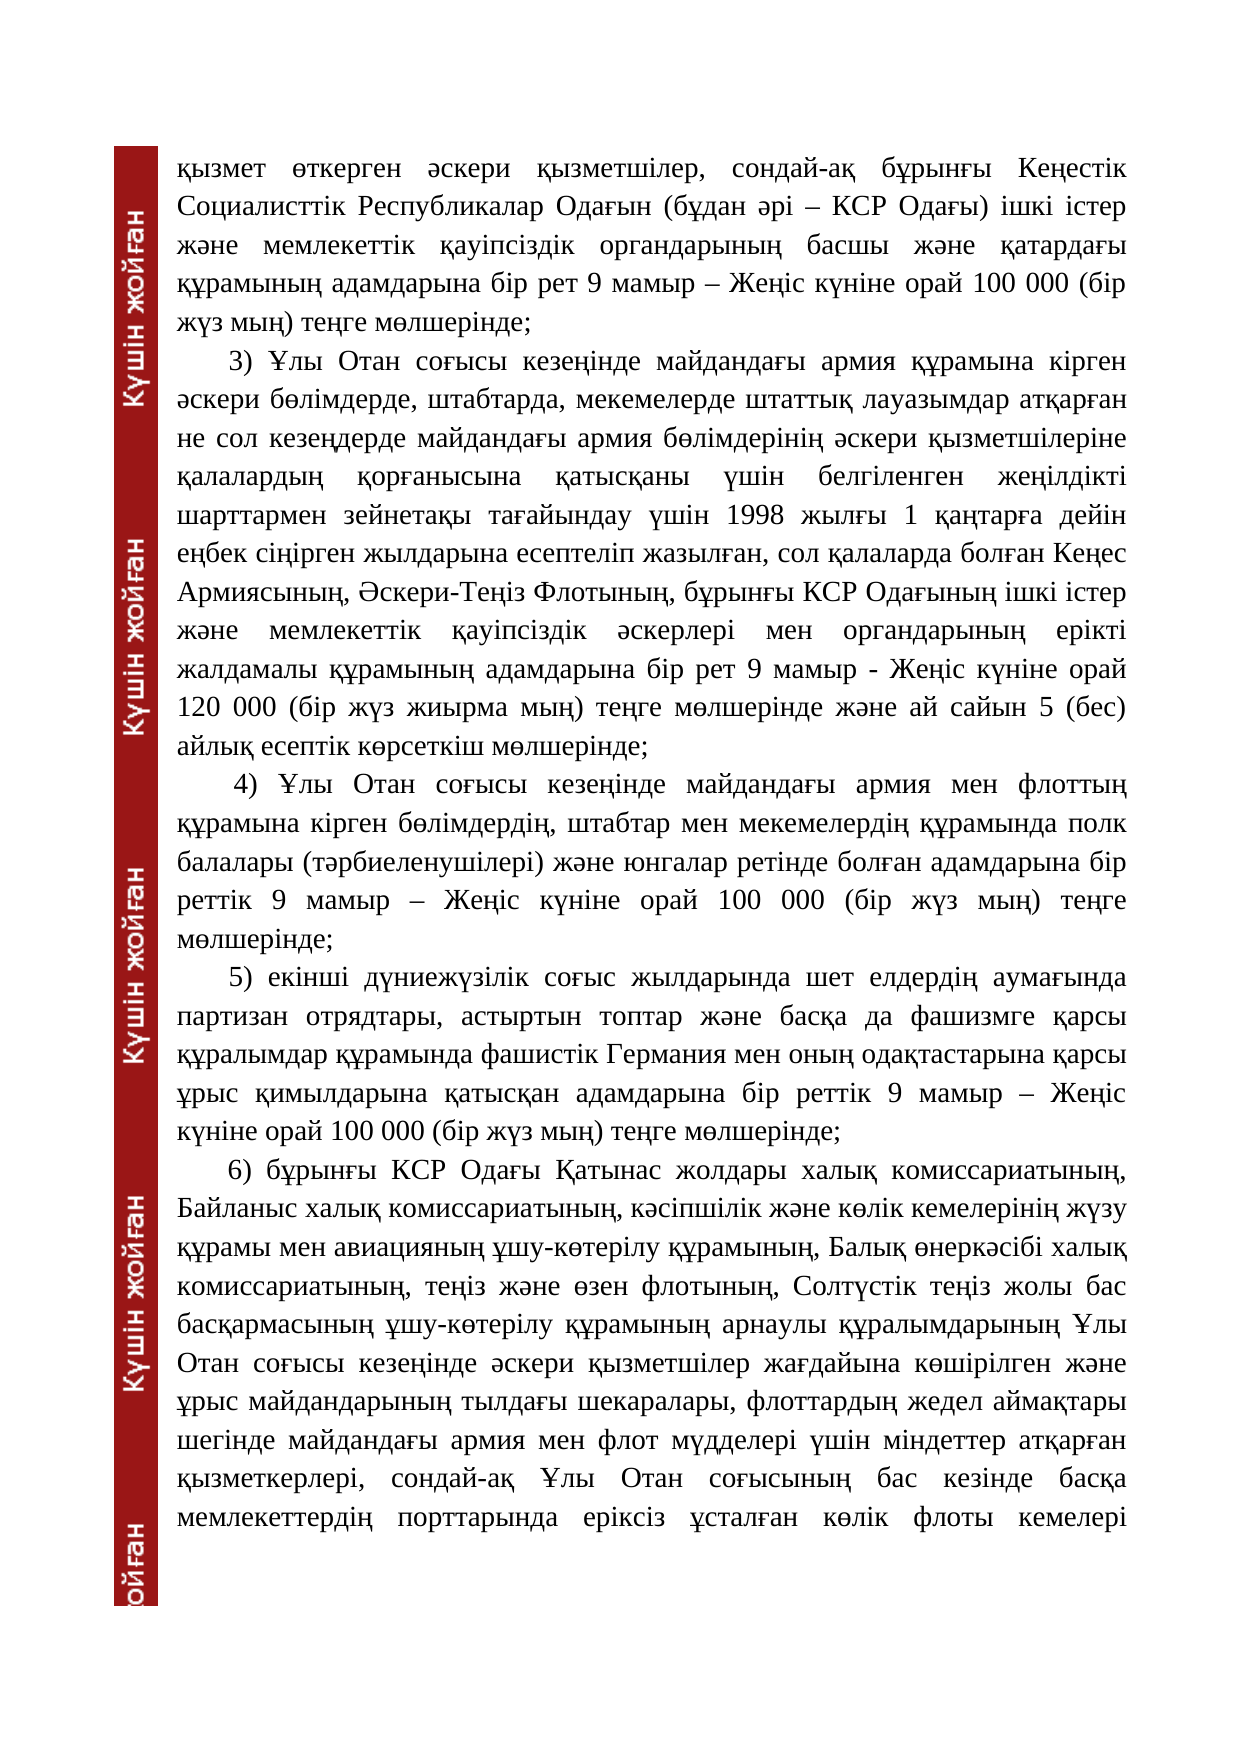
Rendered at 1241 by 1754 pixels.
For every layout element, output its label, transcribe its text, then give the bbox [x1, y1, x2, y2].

text 5) екiншi дүниежүзiлiк соғыс жылдарында шет елдердiң аумағында партизан отрядтары, астыртын топтар және басқа да фашизмге қарсы құралымдар құрамында фашистiк Германия мен оның одақтастарына қарсы ұрыс қимылдарына қатысқан адамдарына бір реттік 9 мамыр – Жеңіс күніне орай 100 000 (бір жүз мың) теңге мөлшерінде; [112, 959, 1128, 1147]
picture [114, 1532, 158, 1606]
text 3) Ұлы Отан соғысы кезеңінде майдандағы армия құрамына кiрген әскери бөлiмдерде, штабтарда, мекемелерде штаттық лауазымдар атқарған не сол кезеңдерде майдандағы армия бөлiмдерiнің әскери қызметшілеріне қалалардың қорғанысына қатысқаны үшін белгiленген жеңiлдiкті шарттармен зейнетақы тағайындау үшiн 1998 жылғы 1 қаңтарға дейiн еңбек сіңірген жылдарына есептеліп жазылған, сол қалаларда болған Кеңес Армиясының, Әскери-Теңiз Флотының, бұрынғы КСР Одағының iшкi iстер және мемлекеттiк қауiпсiздiк әскерлерi мен органдарының еріктi жалдамалы құрамының адамдарына бір рет 9 мамыр - Жеңіс күніне орай 120 000 (бір жүз жиырма мың) теңге мөлшерінде және ай сайын 5 (бес) айлық есептік көрсеткіш мөлшерінде; [112, 343, 1128, 762]
text 4) Ұлы Отан соғысы кезеңінде майдандағы армия мен флоттың құрамына кiрген бөлiмдердiң, штабтар мен мекемелердiң құрамында полк балалары (тәрбиеленушiлерi) және юнгалар ретiнде болған адамдарына бір реттік 9 мамыр – Жеңіс күніне орай 100 000 (бір жүз мың) теңге мөлшерінде; [112, 767, 1128, 954]
picture [114, 146, 158, 150]
picture [114, 762, 158, 767]
picture [114, 1147, 158, 1152]
picture [114, 954, 158, 959]
picture [114, 338, 158, 343]
